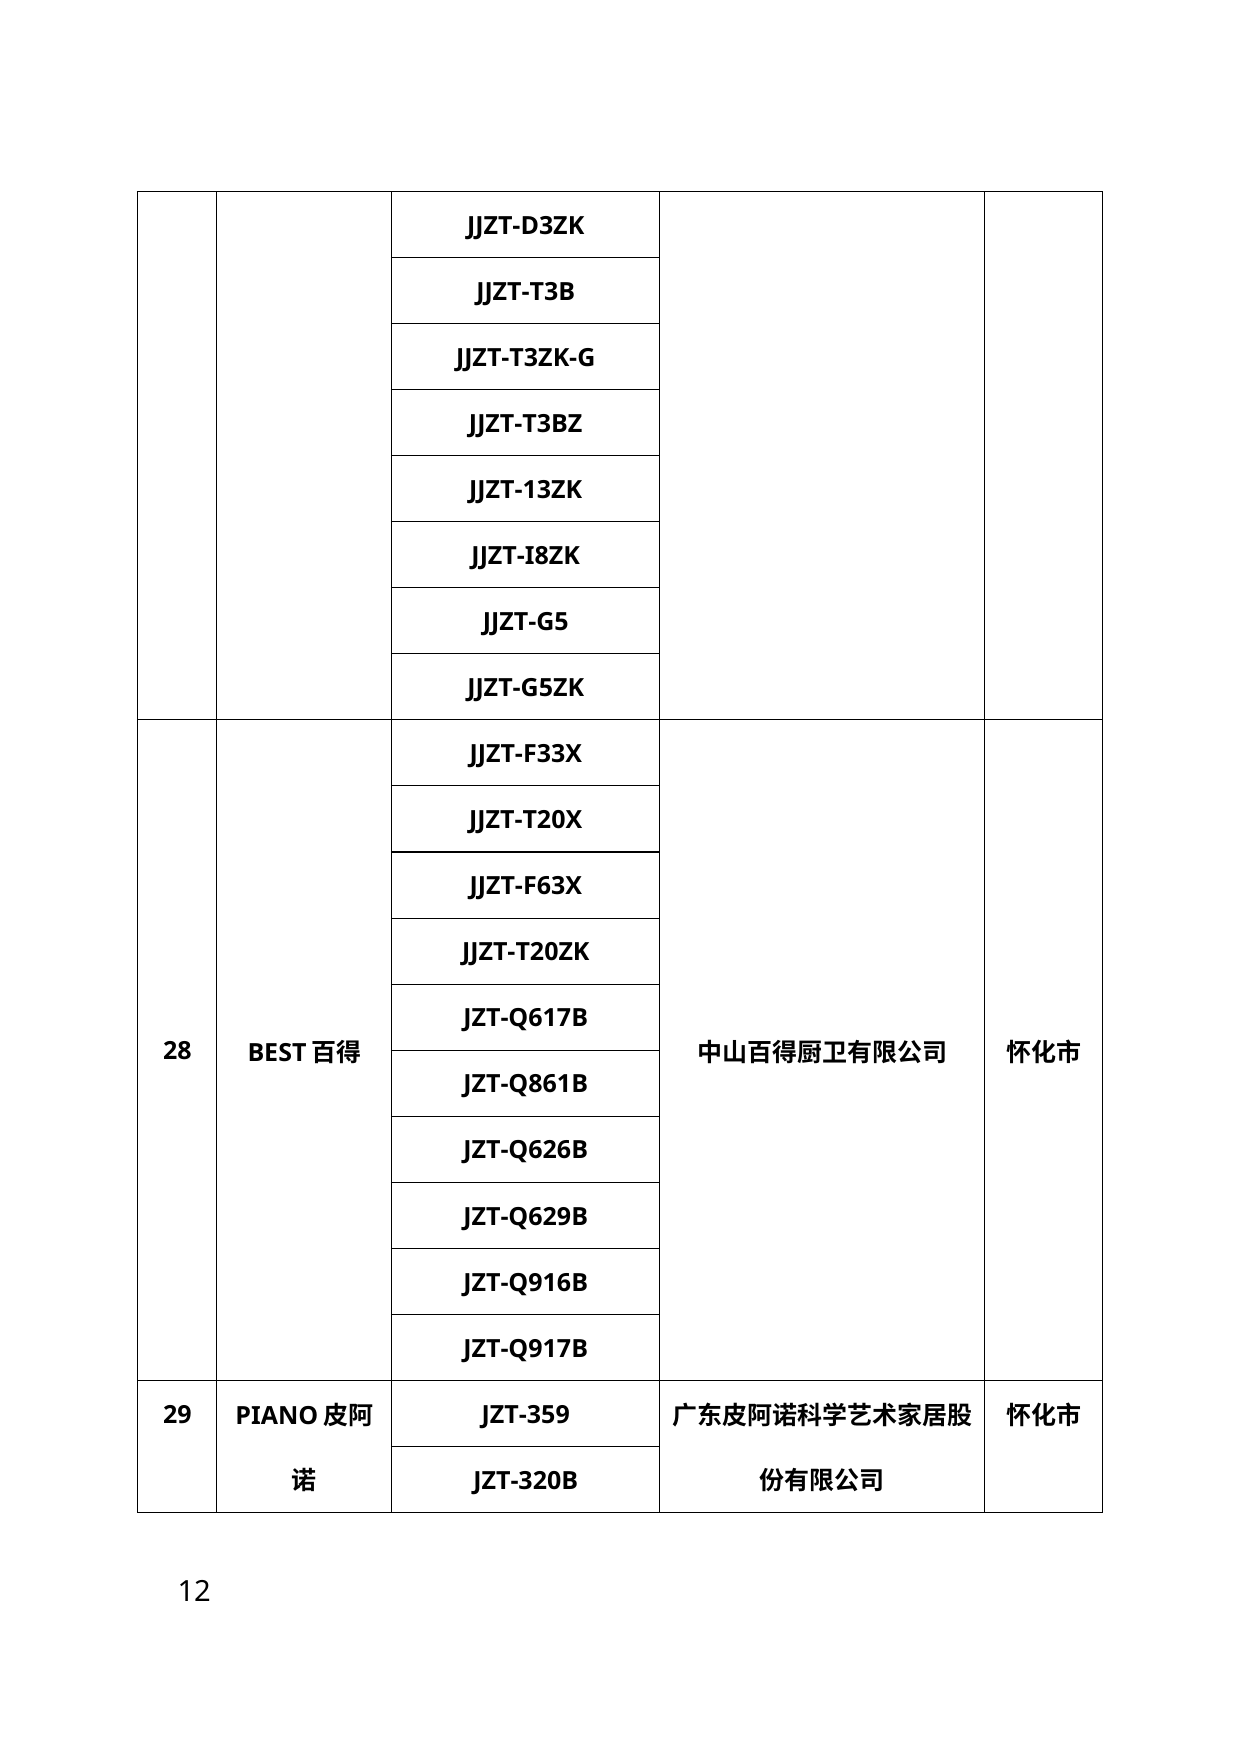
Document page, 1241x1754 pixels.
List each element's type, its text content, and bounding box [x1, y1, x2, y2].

table_cell 怀化市 [985, 720, 1102, 1380]
table_cell JZT-Q917B [392, 1315, 659, 1380]
table_cell JJZT-G5ZK [392, 654, 659, 719]
table_cell JZT-Q629B [392, 1183, 659, 1248]
table_cell JZT-359 [392, 1381, 659, 1446]
table_cell JZT-Q626B [392, 1117, 659, 1182]
table_cell JJZT-G5 [392, 588, 659, 653]
table_cell JJZT-T3BZ [392, 390, 659, 455]
table_cell 29 [138, 1381, 216, 1512]
table_cell PIANO皮阿诺 [217, 1381, 391, 1512]
table_cell JJZT-13ZK [392, 456, 659, 521]
table_cell BEST百得 [217, 720, 391, 1380]
table_cell JJZT-F63X [392, 853, 659, 917]
table_cell JZT-Q916B [392, 1249, 659, 1314]
table_cell JJZT-T3B [392, 258, 659, 323]
table_cell JJZT-I8ZK [392, 522, 659, 587]
table_cell JJZT-T3ZK-G [392, 324, 659, 389]
table_cell JJZT-D3ZK [392, 192, 659, 257]
table_cell JZT-Q617B [392, 985, 659, 1049]
table_cell 怀化市 [985, 1381, 1102, 1512]
table_cell JZT-Q861B [392, 1051, 659, 1116]
table_cell JJZT-T20ZK [392, 919, 659, 983]
table_cell JJZT-F33X [392, 720, 659, 785]
table_cell JJZT-T20X [392, 786, 659, 851]
table_cell 广东皮阿诺科学艺术家居股份有限公司 [660, 1381, 984, 1512]
table_cell 中山百得厨卫有限公司 [660, 720, 984, 1380]
table_cell 28 [138, 720, 216, 1380]
table_cell JZT-320B [392, 1447, 659, 1512]
